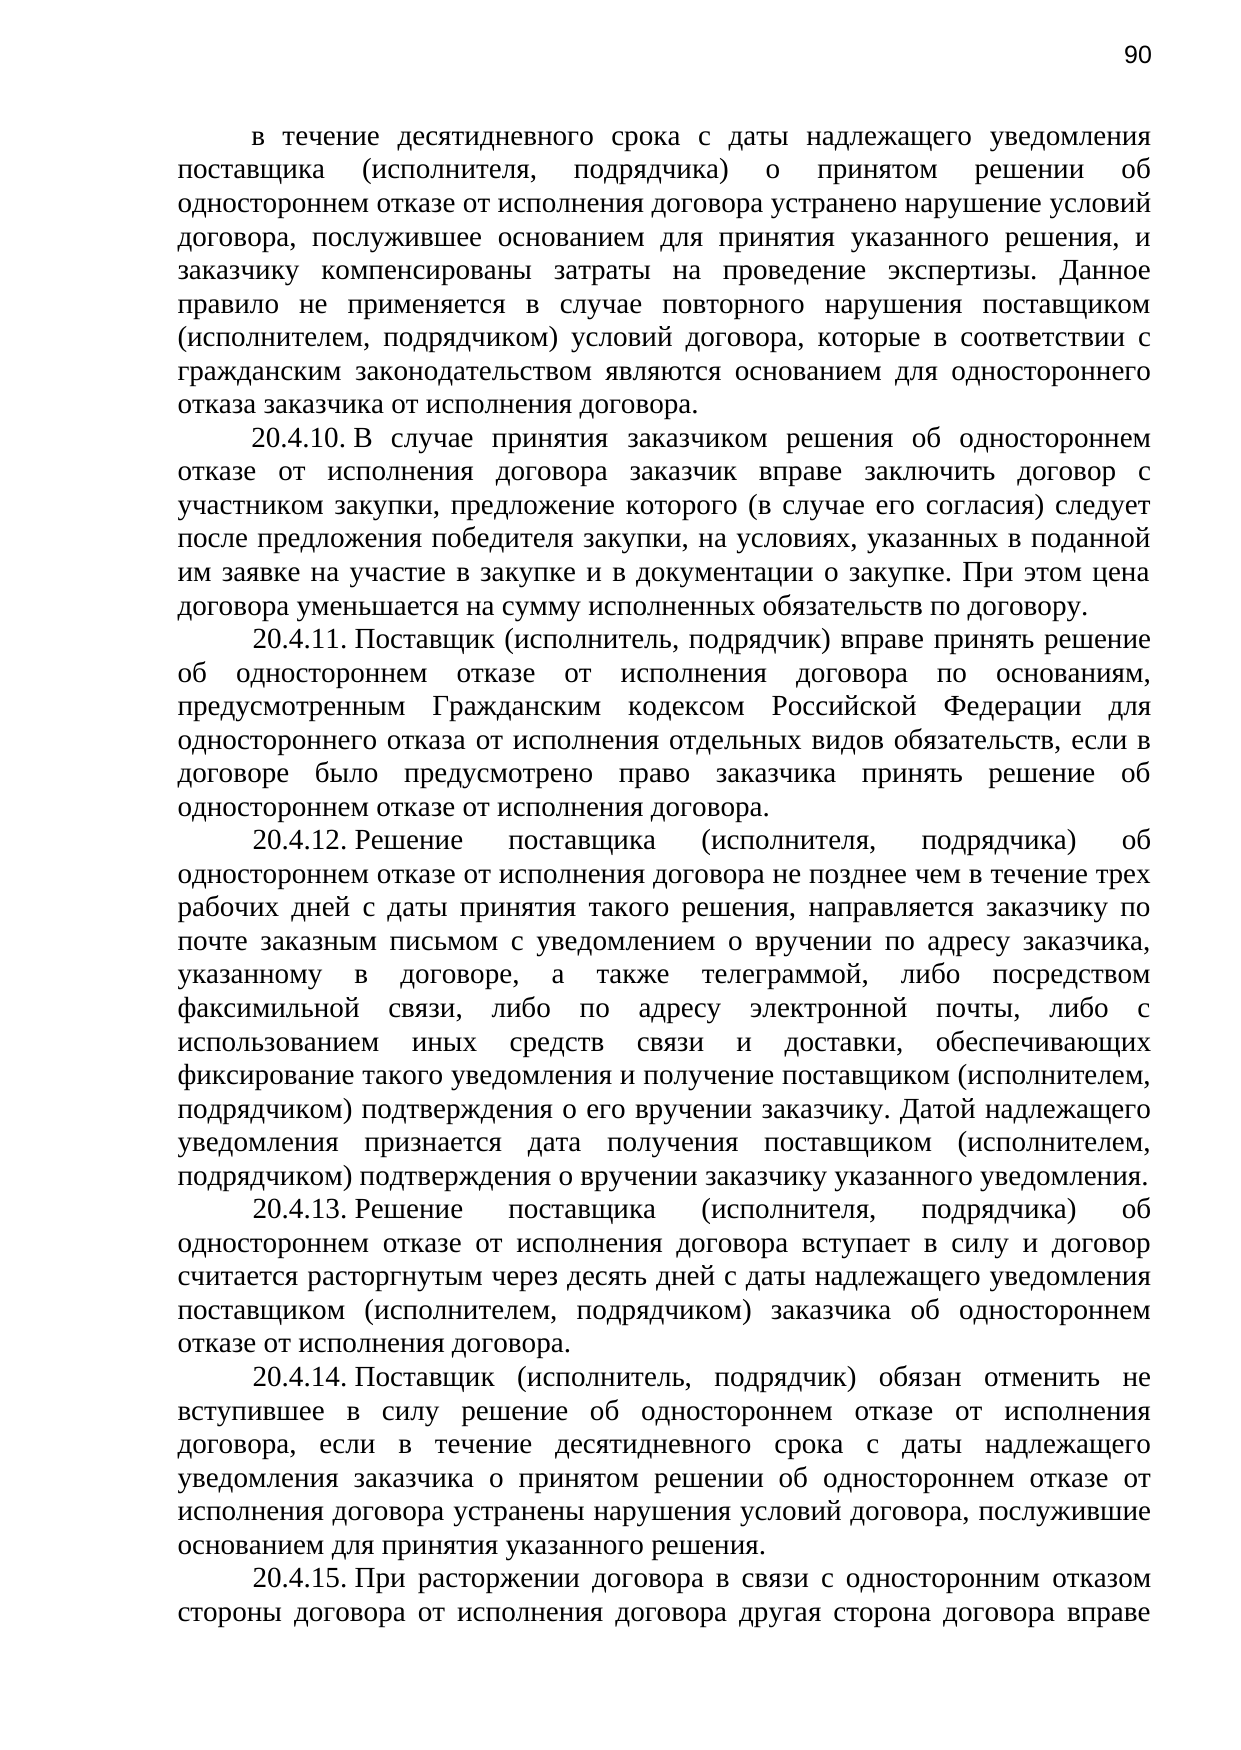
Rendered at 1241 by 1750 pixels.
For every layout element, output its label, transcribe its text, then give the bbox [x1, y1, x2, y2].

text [177, 1560, 1152, 1627]
text 20.4.14. Поставщик (исполнитель, подрядчик) обязан отменить не вступившее в силу решение об одностороннем отказе от исполнения договора, если в течение десятидневного срока с даты надлежащего уведомления заказчика о принятом решении об одностороннем отказе от исполнения договора устранены нарушения условий договора, послужившие основанием для принятия указанного решения. [177, 1359, 1152, 1560]
text в течение десятидневного срока с даты надлежащего уведомления поставщика (исполнителя, подрядчика) о принятом решении об одностороннем отказе от исполнения договора устранено нарушение условий договора, послужившее основанием для принятия указанного решения, и заказчику компенсированы затраты на проведение экспертизы. Данное правило не применяется в случае повторного нарушения поставщиком (исполнителем, подрядчиком) условий договора, которые в соответствии с гражданским законодательством являются основанием для одностороннего отказа заказчика от исполнения договора. [177, 118, 1152, 420]
text 20.4.13. Решение поставщика (исполнителя, подрядчика) об одностороннем отказе от исполнения договора вступает в силу и договор считается расторгнутым через десять дней с даты надлежащего уведомления поставщиком (исполнителем, подрядчиком) заказчика об одностороннем отказе от исполнения договора. [177, 1191, 1152, 1359]
text 20.4.12. Решение поставщика (исполнителя, подрядчика) об одностороннем отказе от исполнения договора не позднее чем в течение трех рабочих дней с даты принятия такого решения, направляется заказчику по почте заказным письмом с уведомлением о вручении по адресу заказчика, указанному в договоре, а также телеграммой, либо посредством факсимильной связи, либо по адресу электронной почты, либо с использованием иных средств связи и доставки, обеспечивающих фиксирование такого уведомления и получение поставщиком (исполнителем, подрядчиком) подтверждения о его вручении заказчику. Датой надлежащего уведомления признается дата получения поставщиком (исполнителем, подрядчиком) подтверждения о вручении заказчику указанного уведомления. [177, 822, 1152, 1191]
text 20.4.11. Поставщик (исполнитель, подрядчик) вправе принять решение об одностороннем отказе от исполнения договора по основаниям, предусмотренным Гражданским кодексом Российской Федерации для одностороннего отказа от исполнения отдельных видов обязательств, если в договоре было предусмотрено право заказчика принять решение об одностороннем отказе от исполнения договора. [177, 621, 1152, 822]
text 20.4.10. В случае принятия заказчиком решения об одностороннем отказе от исполнения договора заказчик вправе заключить договор с участником закупки, предложение которого (в случае его согласия) следует после предложения победителя закупки, на условиях, указанных в поданной им заявке на участие в закупке и в документации о закупке. При этом цена договора уменьшается на сумму исполненных обязательств по договору. [177, 420, 1152, 621]
